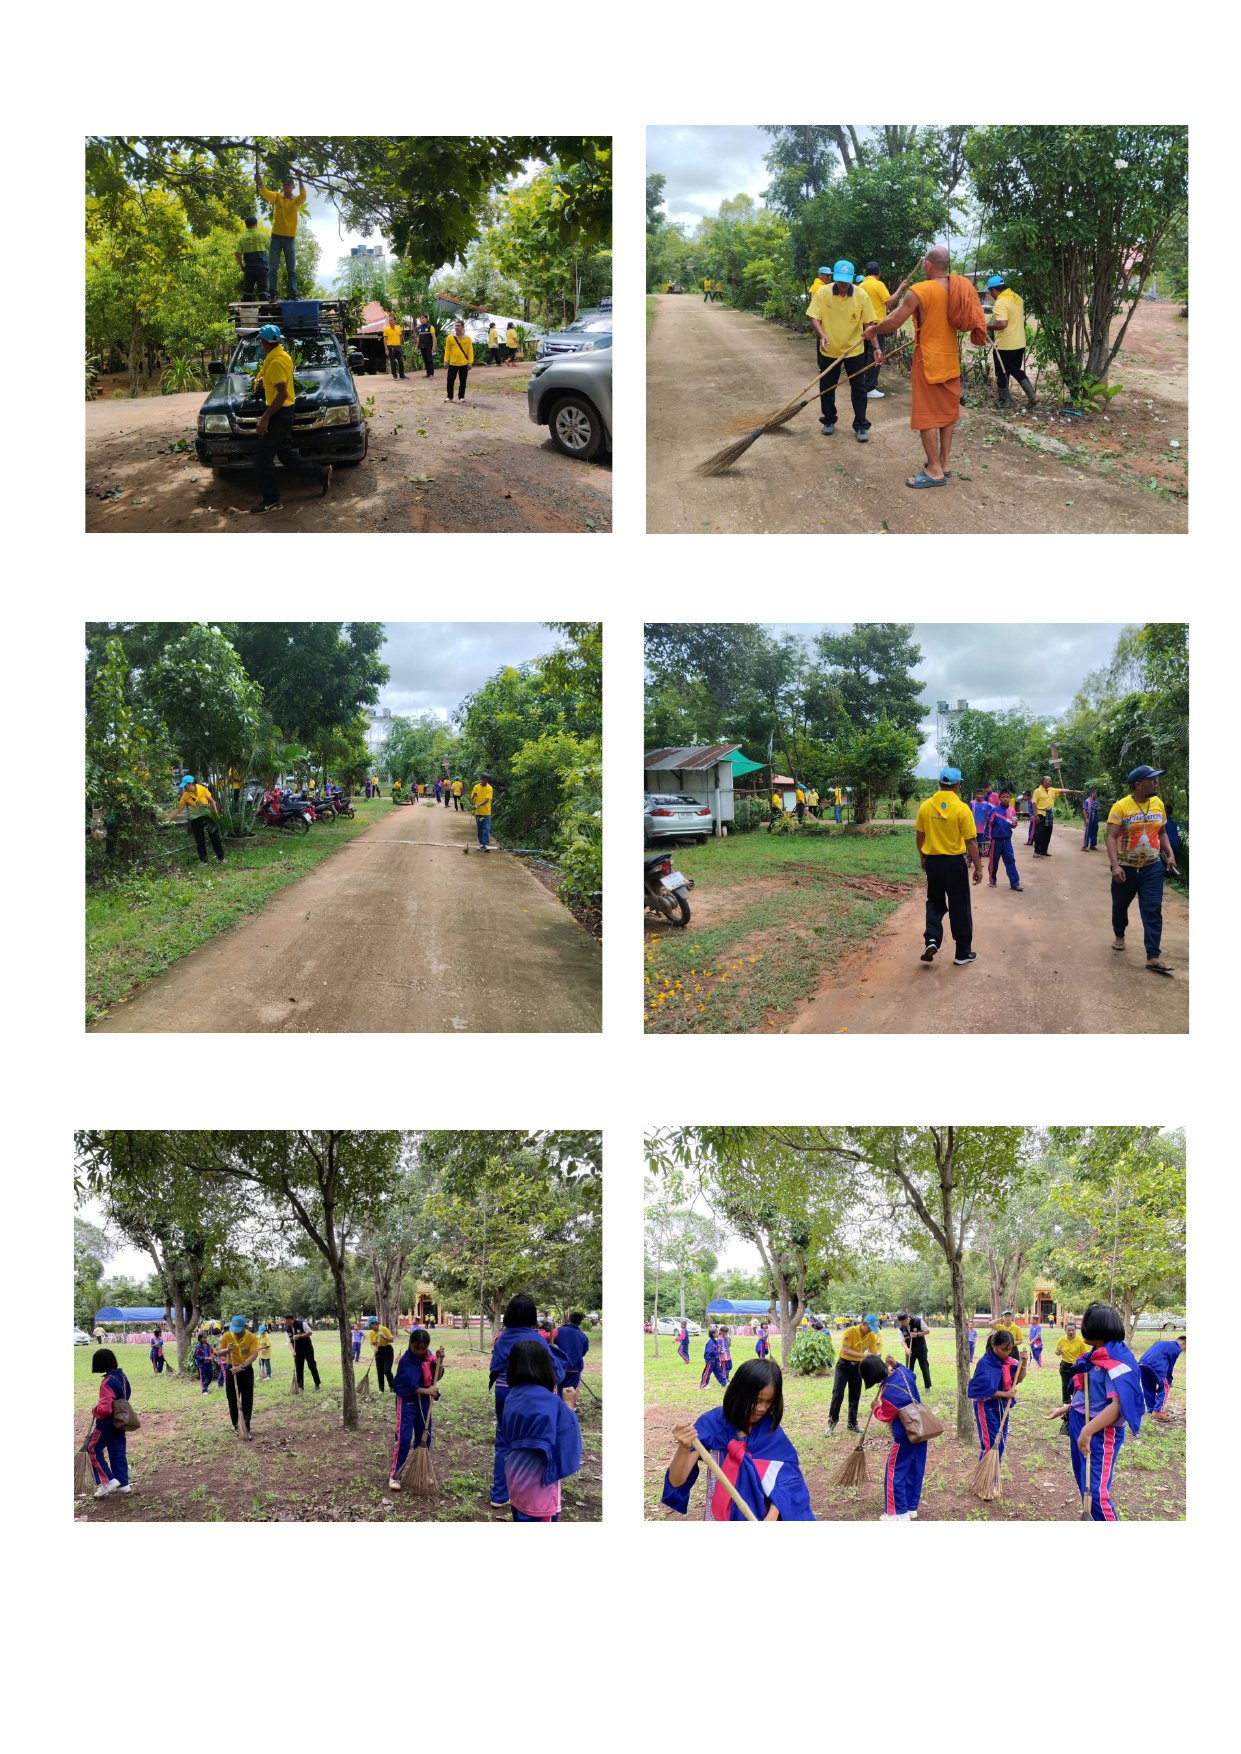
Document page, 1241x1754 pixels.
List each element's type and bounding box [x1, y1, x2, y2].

picture [74, 1130, 603, 1522]
picture [85, 622, 603, 1033]
picture [85, 136, 613, 533]
picture [646, 125, 1189, 534]
picture [643, 1126, 1187, 1521]
picture [643, 623, 1190, 1034]
